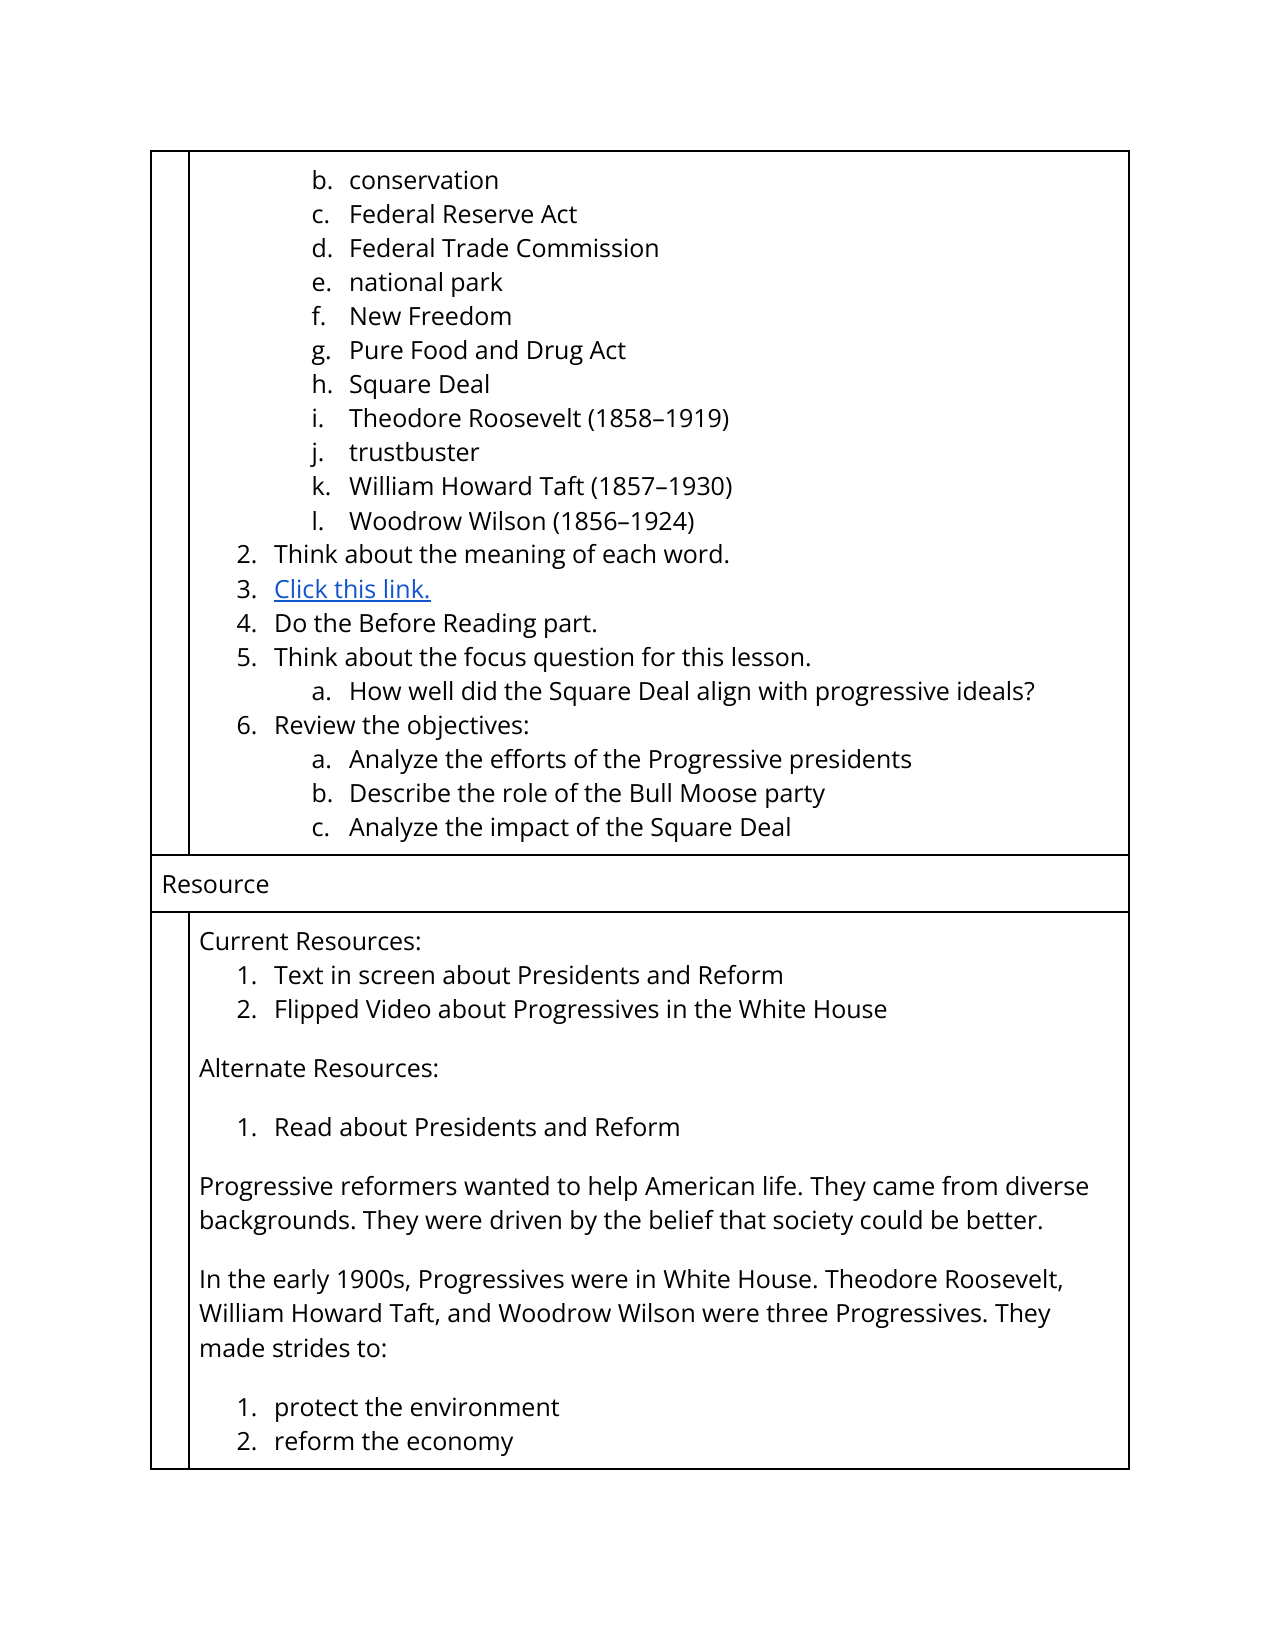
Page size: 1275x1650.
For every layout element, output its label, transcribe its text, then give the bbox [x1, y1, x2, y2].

table_cell [152, 913, 188, 1468]
table_cell [152, 152, 188, 854]
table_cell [190, 152, 1128, 854]
table_cell Resource [152, 856, 1128, 911]
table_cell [190, 913, 1128, 1468]
